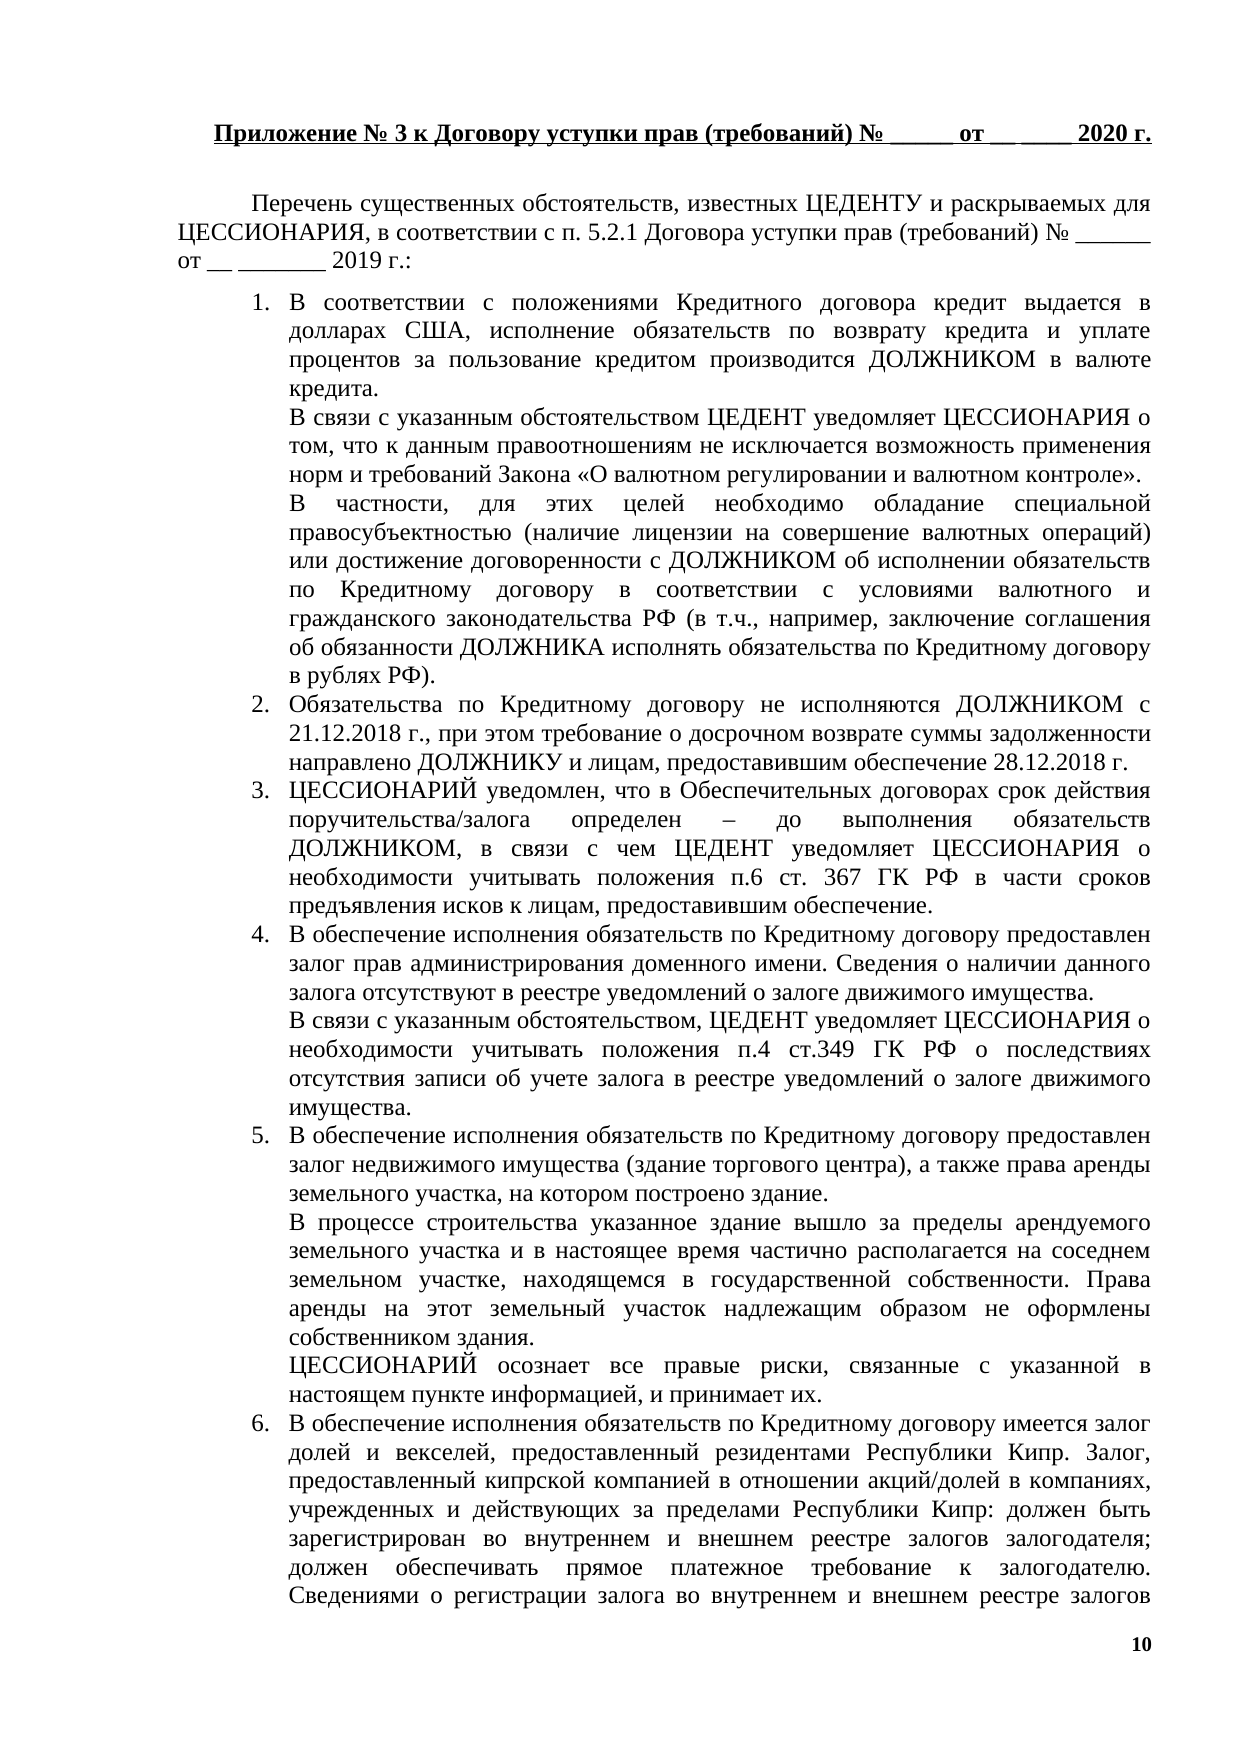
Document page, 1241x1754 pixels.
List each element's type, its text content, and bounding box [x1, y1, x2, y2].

list В процессе строительства указанное здание вышло за пределы арендуемого земельного участка и в настоящее время частично располагается на соседнем земельном участке, находящемся в государственной собственности. Права аренды на этот земельный участок надлежащим образом не оформлены собственником здания. [288, 1207, 1152, 1351]
list В связи с указанным обстоятельством ЦЕДЕНТ уведомляет ЦЕССИОНАРИЯ о том, что к данным правоотношениям не исключается возможность применения норм и требований Закона «О валютном регулировании и валютном контроле». [289, 402, 1152, 488]
list В обеспечение исполнения обязательств по Кредитному договору предоставлен залог прав администрирования доменного имени. Сведения о наличии данного залога отсутствуют в реестре уведомлений о залоге движимого имущества. [251, 919, 1152, 1006]
text Перечень существенных обстоятельств, известных ЦЕДЕНТУ и раскрываемых для ЦЕССИОНАРИЯ, в соответствии с п. 5.2.1 Договора уступки прав (требований) № ______ от __ _______ 2019 г.: [177, 188, 1152, 274]
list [251, 1408, 1152, 1609]
list ЦЕССИОНАРИЙ уведомлен, что в Обеспечительных договорах срок действия поручительства/залога определен – до выполнения обязательств ДОЛЖНИКОМ, в связи с чем ЦЕДЕНТ уведомляет ЦЕССИОНАРИЯ о необходимости учитывать положения п.6 ст. 367 ГК РФ в части сроков предъявления исков к лицам, предоставившим обеспечение. [251, 776, 1152, 919]
list В связи с указанным обстоятельством, ЦЕДЕНТ уведомляет ЦЕССИОНАРИЯ о необходимости учитывать положения п.4 ст.349 ГК РФ о последствиях отсутствия записи об учете залога в реестре уведомлений о залоге движимого имущества. [288, 1006, 1152, 1121]
list ЦЕССИОНАРИЙ осознает все правые риски, связанные с указанной в настоящем пункте информацией, и принимает их. [288, 1351, 1152, 1408]
list В частности, для этих целей необходимо обладание специальной правосубъектностью (наличие лицензии на совершение валютных операций) или достижение договоренности с ДОЛЖНИКОМ об исполнении обязательств по Кредитному договору в соответствии с условиями валютного и гражданского законодательства РФ (в т.ч., например, заключение соглашения об обязанности ДОЛЖНИКА исполнять обязательства по Кредитному договору в рублях РФ). [289, 488, 1152, 689]
list Обязательства по Кредитному договору не исполняются ДОЛЖНИКОМ с 21.12.2018 г., при этом требование о досрочном возврате суммы задолженности направлено ДОЛЖНИКУ и лицам, предоставившим обеспечение 28.12.2018 г. [251, 689, 1152, 776]
text Приложение № 3 к Договору уступки прав (требований) № _____ от __ ____ 2020 г. [177, 118, 1152, 147]
list В соответствии с положениями Кредитного договора кредит выдается в долларах США, исполнение обязательств по возврату кредита и уплате процентов за пользование кредитом производится ДОЛЖНИКОМ в валюте кредита. [251, 287, 1152, 402]
list В обеспечение исполнения обязательств по Кредитному договору предоставлен залог недвижимого имущества (здание торгового центра), а также права аренды земельного участка, на котором построено здание. [251, 1121, 1152, 1207]
